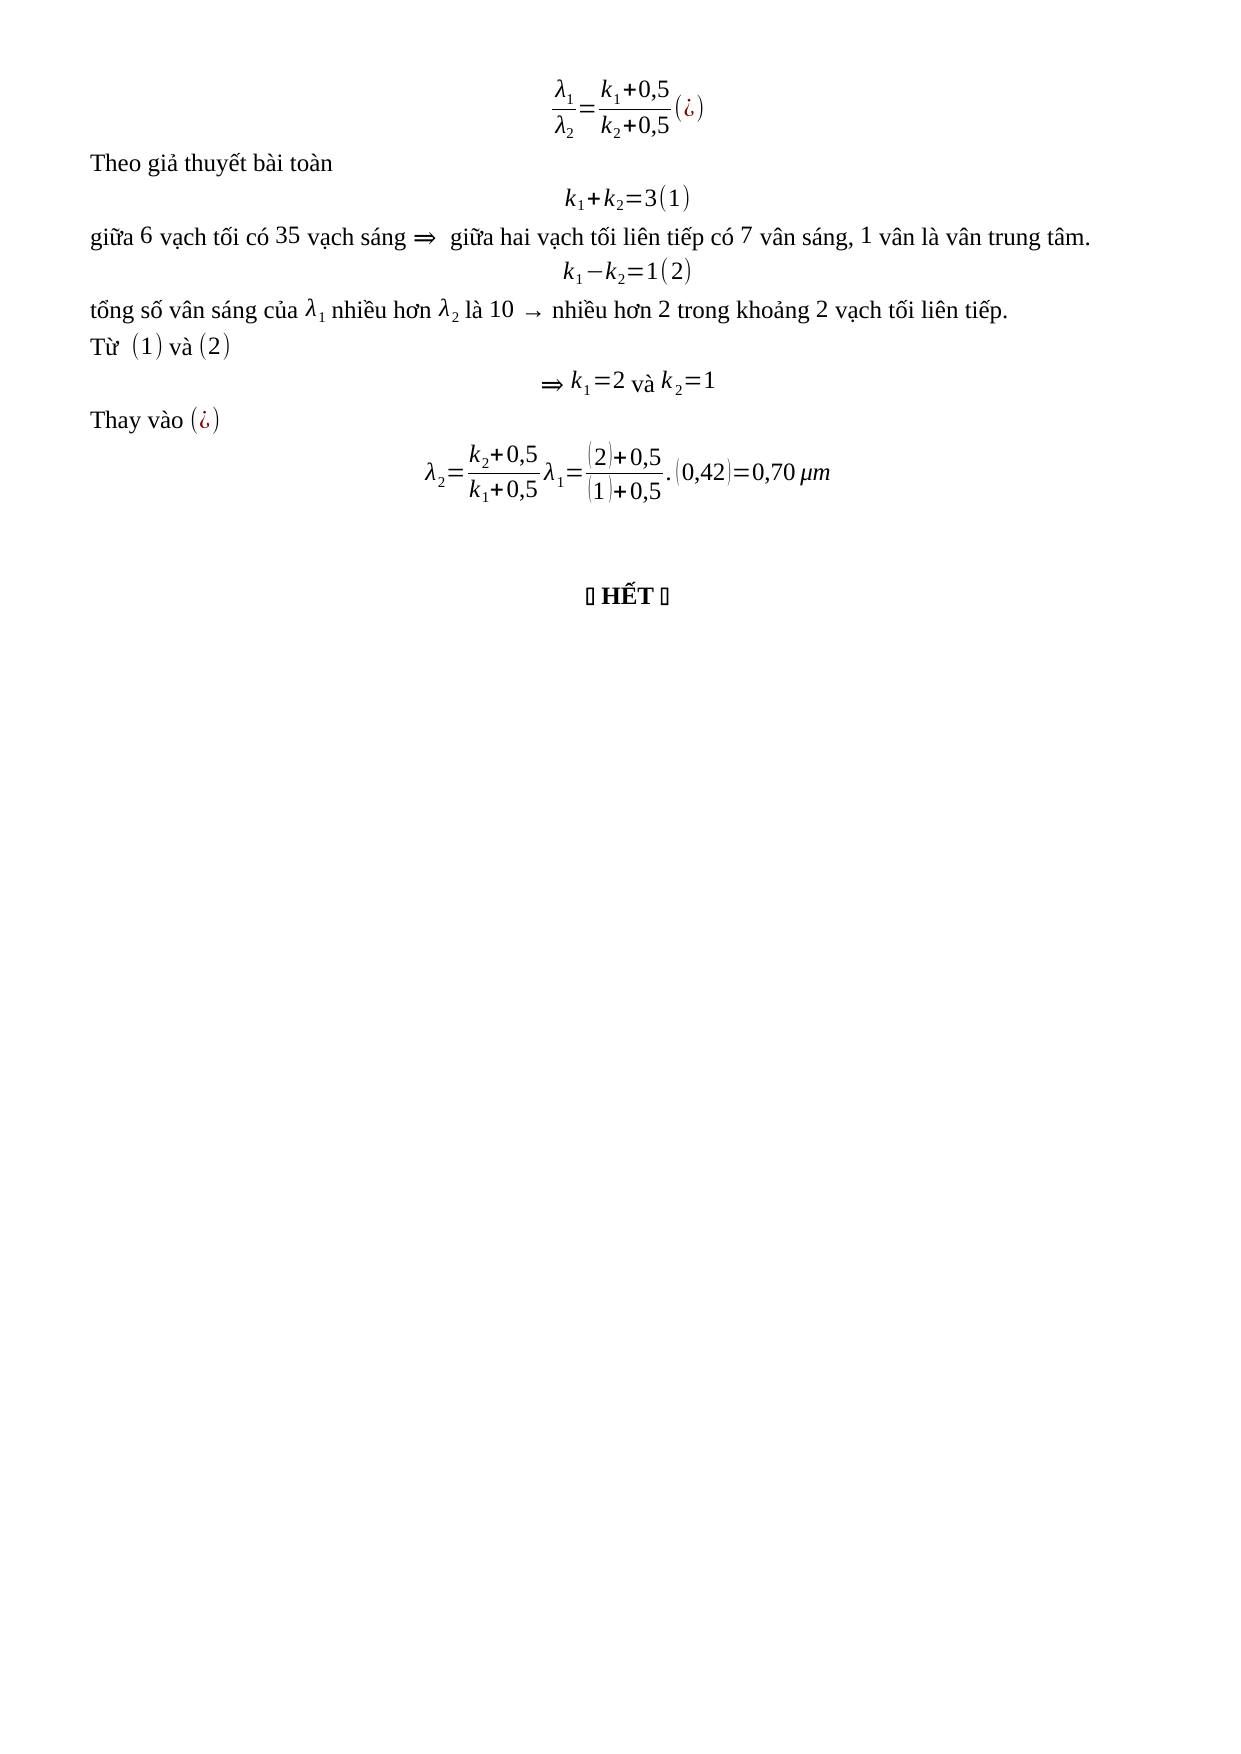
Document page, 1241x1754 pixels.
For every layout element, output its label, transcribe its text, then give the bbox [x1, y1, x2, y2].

text Từ và [75, 331, 1165, 361]
text Thay vào [75, 404, 1165, 434]
text giữa vạch tối có vạch sáng ⇒ giữa hai vạch tối liên tiếp có vân sáng, vân là vân trung tâm. [75, 220, 1165, 251]
text tổng số vân sáng của nhiều hơn là → nhiều hơn trong khoảng vạch tối liên tiếp. [75, 294, 1165, 326]
text Theo giả thuyết bài toàn [75, 148, 1165, 177]
text ⇒ và [75, 367, 1165, 398]
text HẾT [75, 581, 1165, 610]
